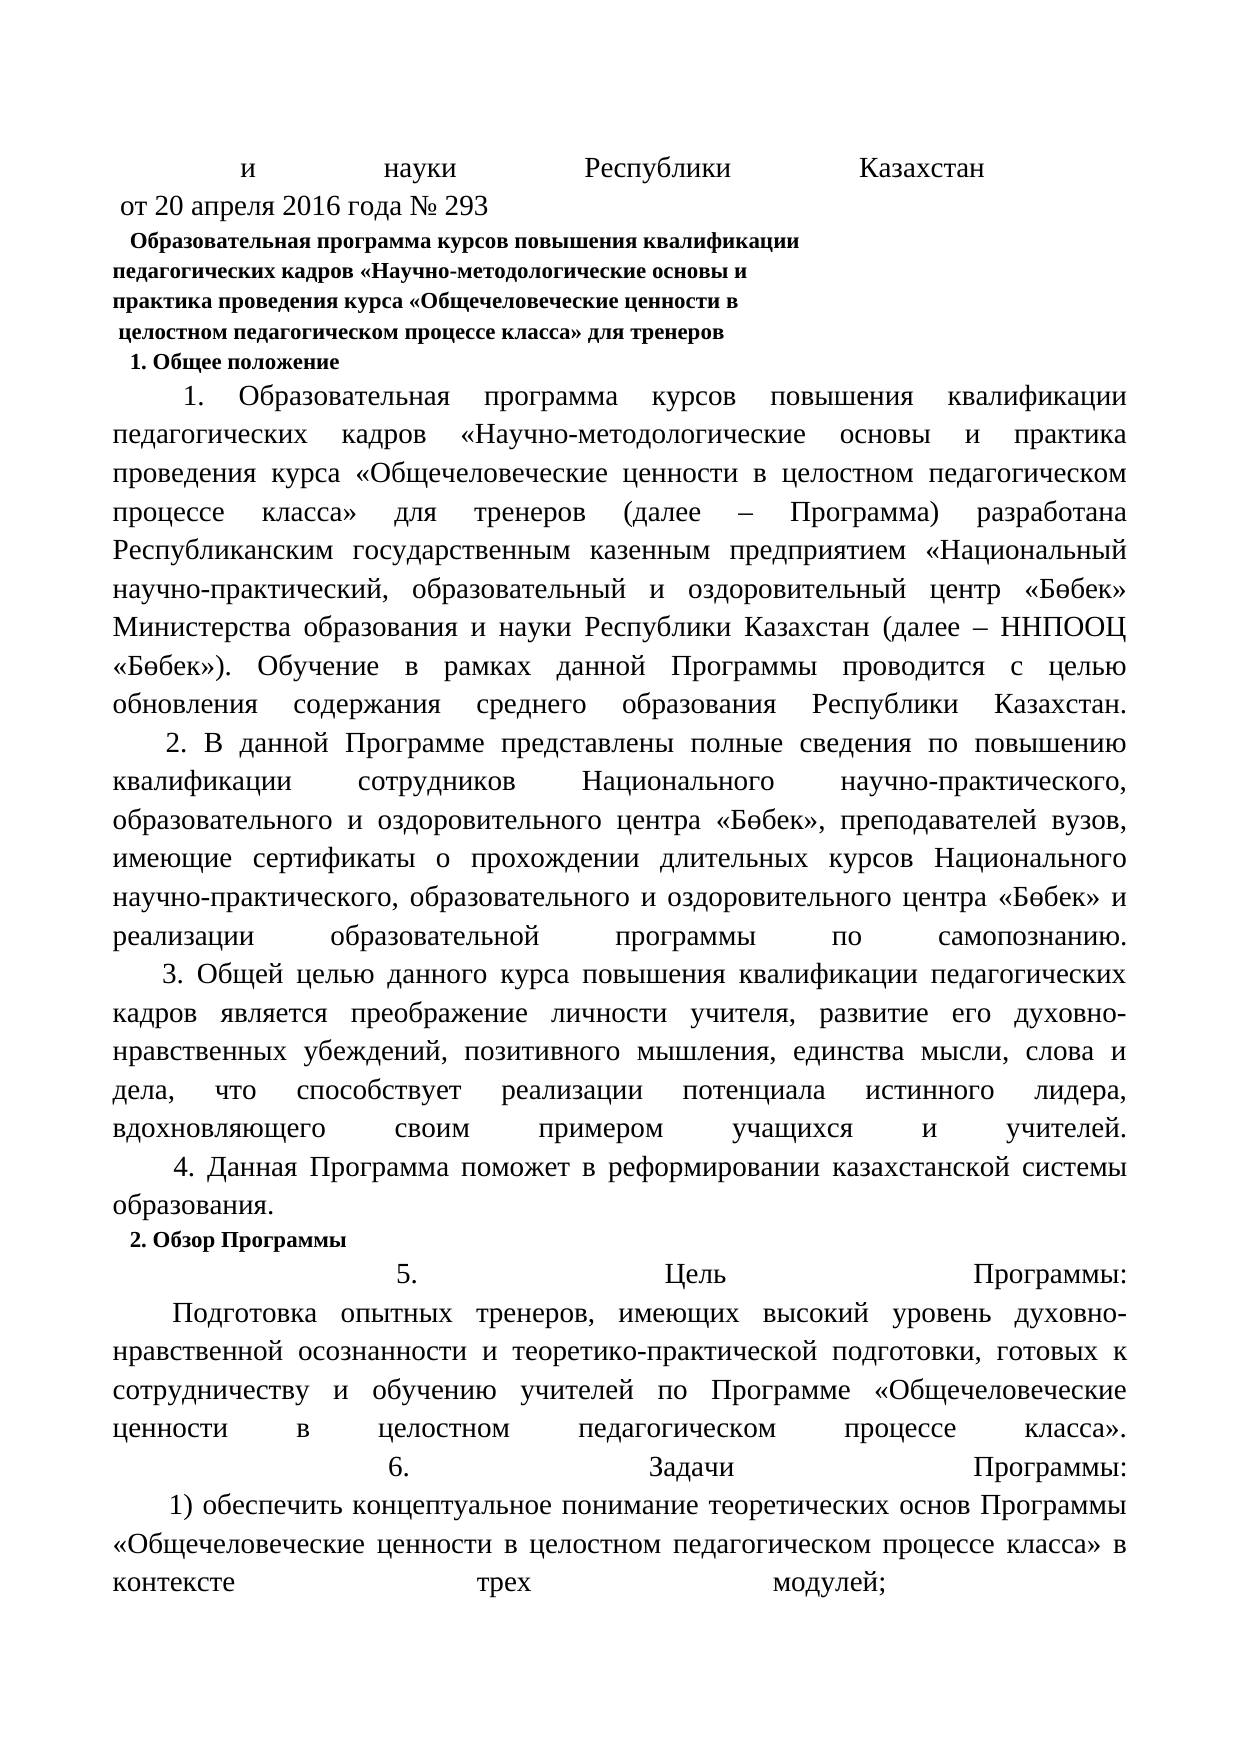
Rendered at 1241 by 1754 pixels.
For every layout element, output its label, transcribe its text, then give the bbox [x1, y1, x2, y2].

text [112, 150, 1128, 222]
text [112, 1256, 1128, 1598]
text 2. Обзор Программы [112, 1226, 1128, 1252]
text 1. Образовательная программа курсов повышения квалификации педагогических кадров «Научно-методологические основы и практика проведения курса «Общечеловеческие ценности в целостном педагогическом процессе класса» для тренеров (далее – Программа) разработана Республиканским государственным казенным предприятием «Национальный научно-практический, образовательный и оздоровительный центр «Бөбек» Министерства образования и науки Республики Казахстан (далее – ННПООЦ «Бөбек»). Обучение в рамках данной Программы проводится с целью обновления содержания среднего образования Республики Казахстан. 2. В данной Программе представлены полные сведения по повышению квалификации сотрудников Национального научно-практического, образовательного и оздоровительного центра «Бөбек», преподавателей вузов, имеющие сертификаты о прохождении длительных курсов Национального научно-практического, образовательного и оздоровительного центра «Бөбек» и реализации образовательной программы по самопознанию. 3. Общей целью данного курса повышения квалификации педагогических кадров является преображение личности учителя, развитие его духовно-нравственных убеждений, позитивного мышления, единства мысли, слова и дела, что способствует реализации потенциала истинного лидера, вдохновляющего своим примером учащихся и учителей. 4. Данная Программа поможет в реформировании казахстанской системы образования. [112, 378, 1128, 1221]
text 1. Общее положение [112, 348, 1128, 374]
text Образовательная программа курсов повышения квалификации педагогических кадров «Научно-методологические основы и практика проведения курса «Общечеловеческие ценности в целостном педагогическом процессе класса» для тренеров [112, 227, 1128, 344]
